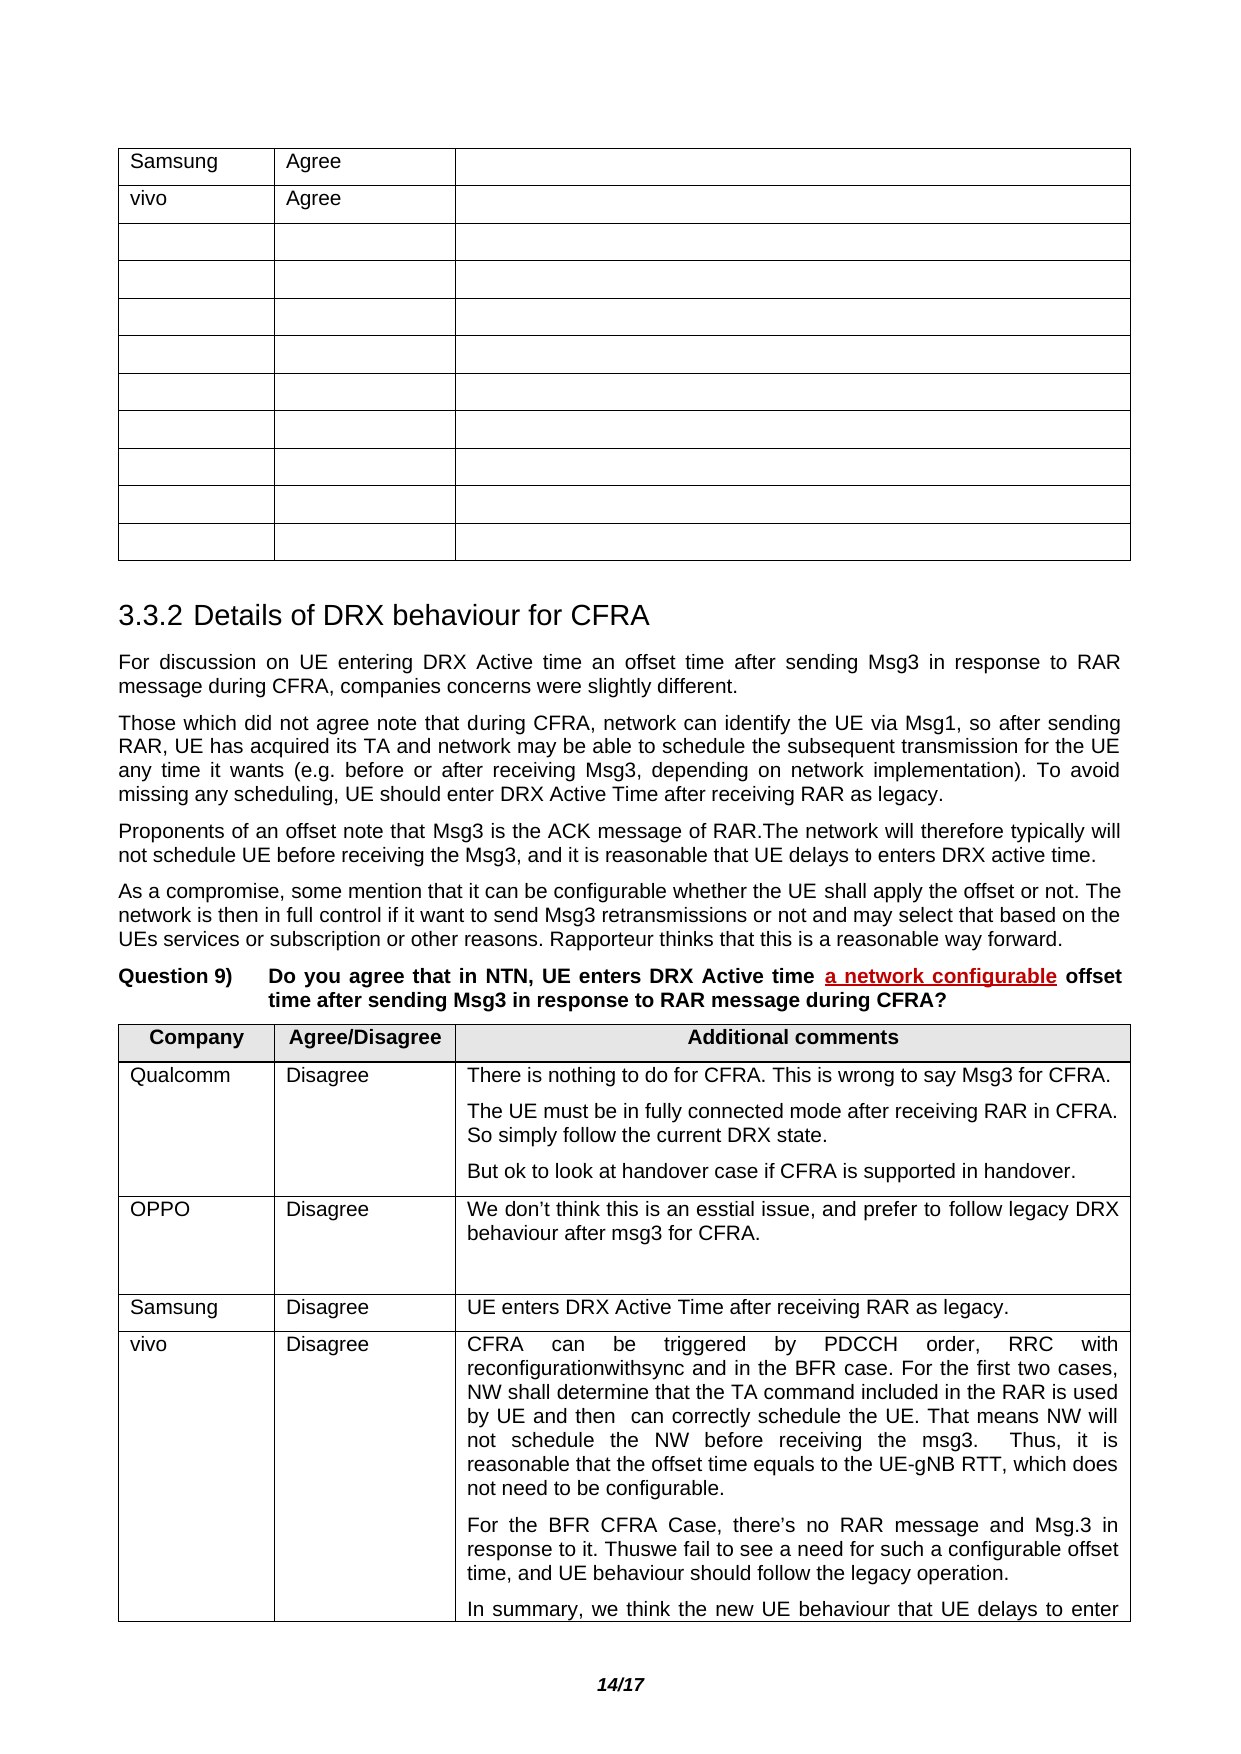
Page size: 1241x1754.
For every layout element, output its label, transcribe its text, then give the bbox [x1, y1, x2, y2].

table_cell [456, 261, 1130, 298]
table_cell [119, 261, 274, 298]
table_cell [275, 449, 455, 485]
table_cell [275, 224, 455, 260]
table_cell UE enters DRX Active Time after receiving RAR as legacy. [456, 1295, 1130, 1331]
text Proponents of an offset note that Msg3 is the ACK message of RAR.The network will therefore typically will not schedule UE before receiving the Msg3, and it is reasonable that UE delays to enters DRX active time. [118, 819, 1122, 867]
table_cell [456, 336, 1130, 373]
table_cell Disagree [275, 1063, 455, 1196]
table_cell vivo [119, 1332, 274, 1621]
table_header Additional comments [456, 1025, 1130, 1061]
table_cell [456, 149, 1130, 185]
table_cell Disagree [275, 1197, 455, 1294]
text Those which did not agree note that during CFRA, network can identify the UE via Msg1, so after sending RAR, UE has acquired its TA and network may be able to schedule the subsequent transmission for the UE any time it wants (e.g. before or after receiving Msg3, depending on network implementation). To avoid missing any scheduling, UE should enter DRX Active Time after receiving RAR as legacy. [118, 710, 1122, 806]
table_cell [275, 299, 455, 335]
text For discussion on UE entering DRX Active time an offset time after sending Msg3 in response to RAR message during CFRA, companies concerns were slightly different. [118, 650, 1122, 698]
table_header Agree/Disagree [275, 1025, 455, 1061]
table_cell [456, 374, 1130, 410]
table_cell Disagree [275, 1295, 455, 1331]
table_cell vivo [119, 186, 274, 223]
table_cell [456, 486, 1130, 523]
text Question 9) Do you agree that in NTN, UE enters DRX Active time a network configurable offset time after sending Msg3 in response to RAR message during CFRA? [118, 963, 1122, 1011]
table_cell Agree [275, 149, 455, 185]
table_cell [119, 411, 274, 448]
table_cell [119, 224, 274, 260]
table_cell There is nothing to do for CFRA. This is wrong to say Msg3 for CFRA. The UE must be in fully connected mode after receiving RAR in CFRA. So simply follow the current DRX state. But ok to look at handover case if CFRA is supported in handover. [456, 1063, 1130, 1196]
table_cell [275, 411, 455, 448]
table_cell [456, 186, 1130, 223]
table_cell [275, 486, 455, 523]
table_cell [456, 449, 1130, 485]
table_cell OPPO [119, 1197, 274, 1294]
table_cell [275, 336, 455, 373]
table_cell [456, 524, 1130, 560]
table_cell [456, 224, 1130, 260]
table_cell We don’t think this is an esstial issue, and prefer to follow legacy DRX behaviour after msg3 for CFRA. [456, 1197, 1130, 1294]
table_cell [119, 524, 274, 560]
text As a compromise, some mention that it can be configurable whether the UE shall apply the offset or not. The network is then in full control if it want to send Msg3 retransmissions or not and may select that based on the UEs services or subscription or other reasons. Rapporteur thinks that this is a reasonable way forward. [118, 879, 1122, 951]
table_cell [119, 299, 274, 335]
table_cell Qualcomm [119, 1063, 274, 1196]
table_cell [275, 261, 455, 298]
table_cell [119, 486, 274, 523]
table_cell [119, 449, 274, 485]
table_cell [456, 1332, 1130, 1621]
table_cell Samsung [119, 1295, 274, 1331]
table_header Company [119, 1025, 274, 1061]
table_cell [119, 374, 274, 410]
table_cell [456, 299, 1130, 335]
subtitle Details of DRX behaviour for CFRA [118, 598, 1122, 631]
table_cell Disagree [275, 1332, 455, 1621]
table_cell [275, 524, 455, 560]
table_cell Agree [275, 186, 455, 223]
table_cell [456, 411, 1130, 448]
table_cell Samsung [119, 149, 274, 185]
table_cell [275, 374, 455, 410]
table_cell [119, 336, 274, 373]
